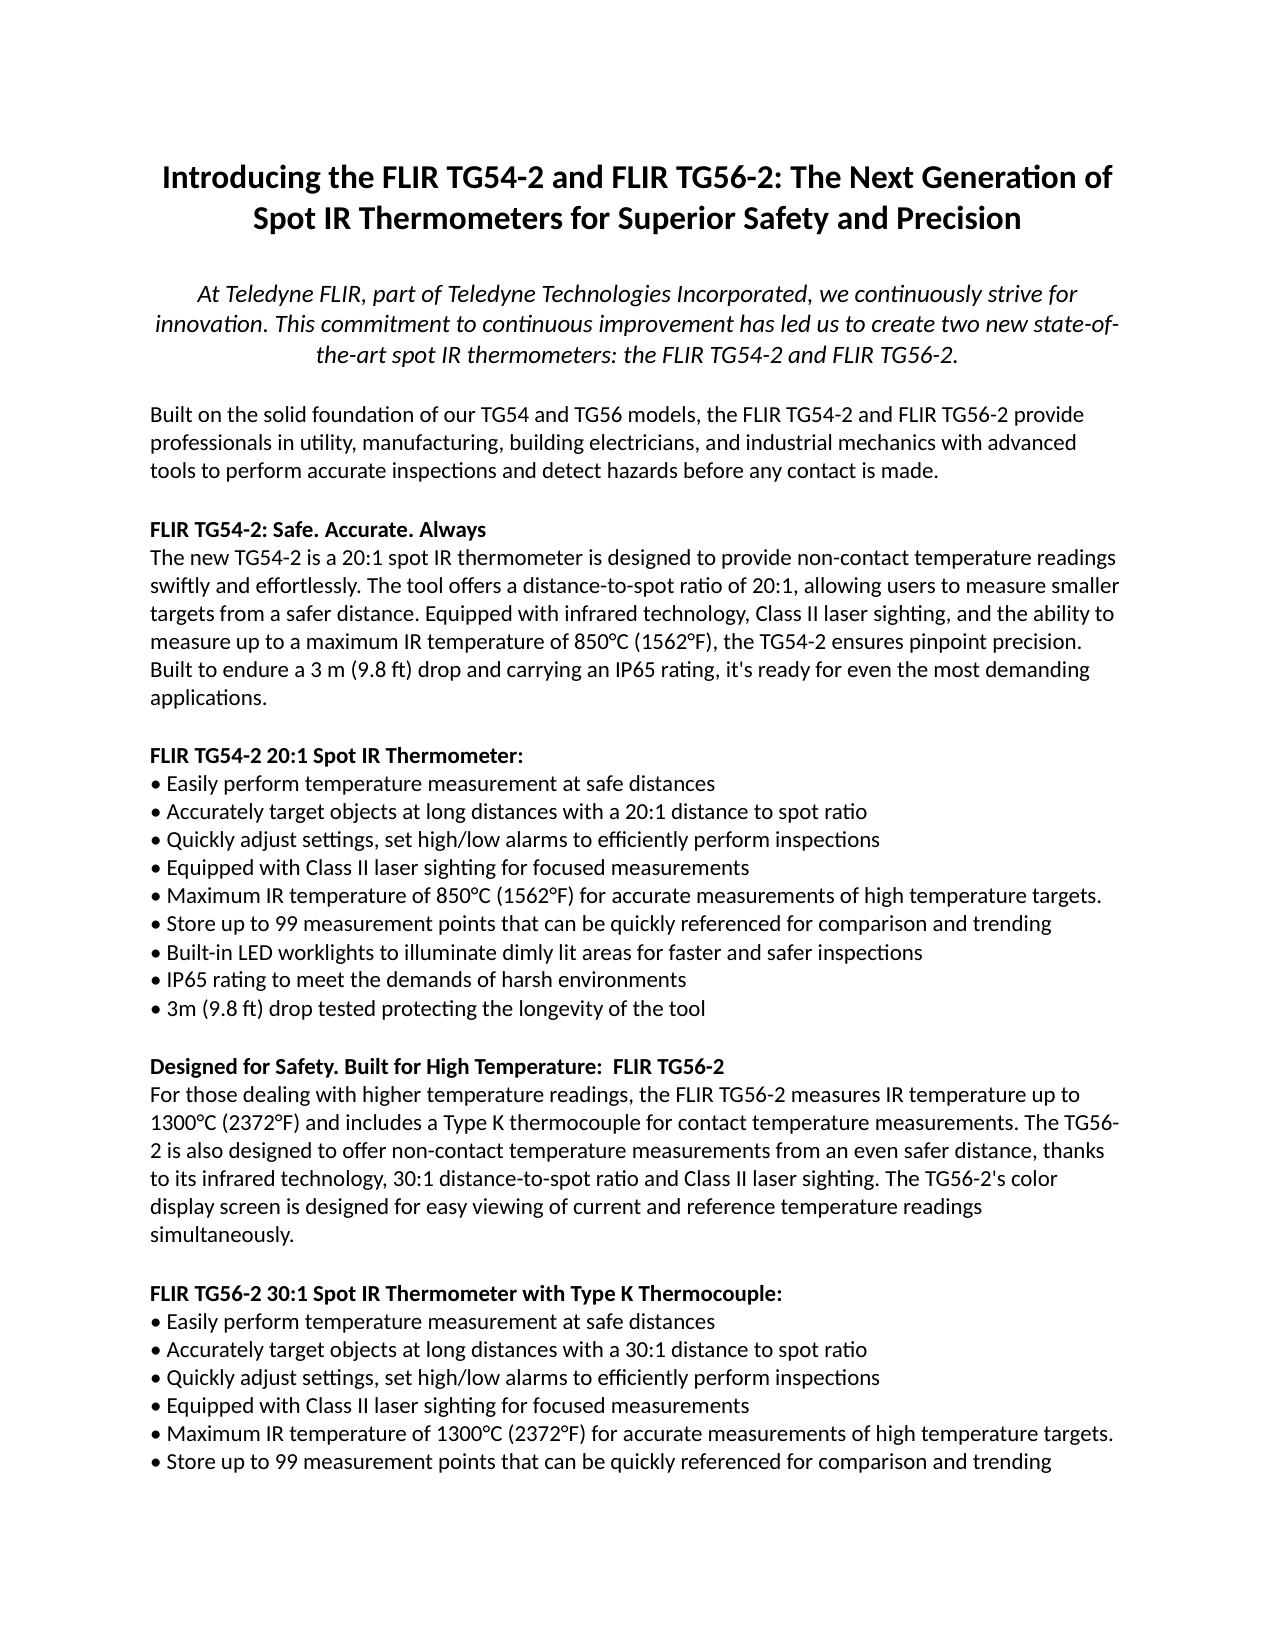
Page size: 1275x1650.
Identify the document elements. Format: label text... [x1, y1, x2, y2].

text • Built-in LED worklights to illuminate dimly lit areas for faster and safer inspections [150, 938, 1125, 966]
text Introducing the FLIR TG54-2 and FLIR TG56-2: The Next Generation of Spot IR Thermometers for Superior Safety and Precision [150, 156, 1125, 237]
text • Quickly adjust settings, set high/low alarms to efficiently perform inspections [150, 826, 1125, 853]
text • Easily perform temperature measurement at safe distances [150, 769, 1125, 797]
text • Equipped with Class II laser sighting for focused measurements [150, 1391, 1125, 1419]
text The new TG54-2 is a 20:1 spot IR thermometer is designed to provide non-contact temperature readings swiftly and effortlessly. The tool offers a distance-to-spot ratio of 20:1, allowing users to measure smaller targets from a safer distance. Equipped with infrared technology, Class II laser sighting, and the ability to measure up to a maximum IR temperature of 850°C (1562°F), the TG54-2 ensures pinpoint precision. Built to endure a 3 m (9.8 ft) drop and carrying an IP65 rating, it's ready for even the most demanding applications. [150, 543, 1125, 711]
text FLIR TG56-2 30:1 Spot IR Thermometer with Type K Thermocouple: [150, 1279, 1125, 1307]
text Designed for Safety. Built for High Temperature: FLIR TG56-2 [150, 1052, 1125, 1080]
text Built on the solid foundation of our TG54 and TG56 models, the FLIR TG54-2 and FLIR TG56-2 provide professionals in utility, manufacturing, building electricians, and industrial mechanics with advanced tools to perform accurate inspections and detect hazards before any contact is made. [150, 400, 1125, 484]
text • Maximum IR temperature of 1300°C (2372°F) for accurate measurements of high temperature targets. [150, 1419, 1125, 1447]
text • Maximum IR temperature of 850°C (1562°F) for accurate measurements of high temperature targets. [150, 882, 1125, 909]
text FLIR TG54-2: Safe. Accurate. Always [150, 515, 1125, 543]
text • Accurately target objects at long distances with a 20:1 distance to spot ratio [150, 797, 1125, 826]
text • IP65 rating to meet the demands of harsh environments [150, 966, 1125, 994]
text • Easily perform temperature measurement at safe distances [150, 1307, 1125, 1335]
text For those dealing with higher temperature readings, the FLIR TG56-2 measures IR temperature up to 1300°C (2372°F) and includes a Type K thermocouple for contact temperature measurements. The TG56-2 is also designed to offer non-contact temperature measurements from an even safer distance, thanks to its infrared technology, 30:1 distance-to-spot ratio and Class II laser sighting. The TG56-2's color display screen is designed for easy viewing of current and reference temperature readings simultaneously. [150, 1080, 1125, 1248]
text FLIR TG54-2 20:1 Spot IR Thermometer: [150, 741, 1125, 769]
text • Store up to 99 measurement points that can be quickly referenced for comparison and trending [150, 909, 1125, 938]
text • Accurately target objects at long distances with a 30:1 distance to spot ratio [150, 1335, 1125, 1363]
text • Quickly adjust settings, set high/low alarms to efficiently perform inspections [150, 1363, 1125, 1391]
text At Teledyne FLIR, part of Teledyne Technologies Incorporated, we continuously strive for innovation. This commitment to continuous improvement has led us to create two new state-of-the-art spot IR thermometers: the FLIR TG54-2 and FLIR TG56-2. [150, 278, 1125, 370]
text • Store up to 99 measurement points that can be quickly referenced for comparison and trending [150, 1447, 1125, 1475]
text • 3m (9.8 ft) drop tested protecting the longevity of the tool [150, 994, 1125, 1022]
text • Equipped with Class II laser sighting for focused measurements [150, 853, 1125, 882]
